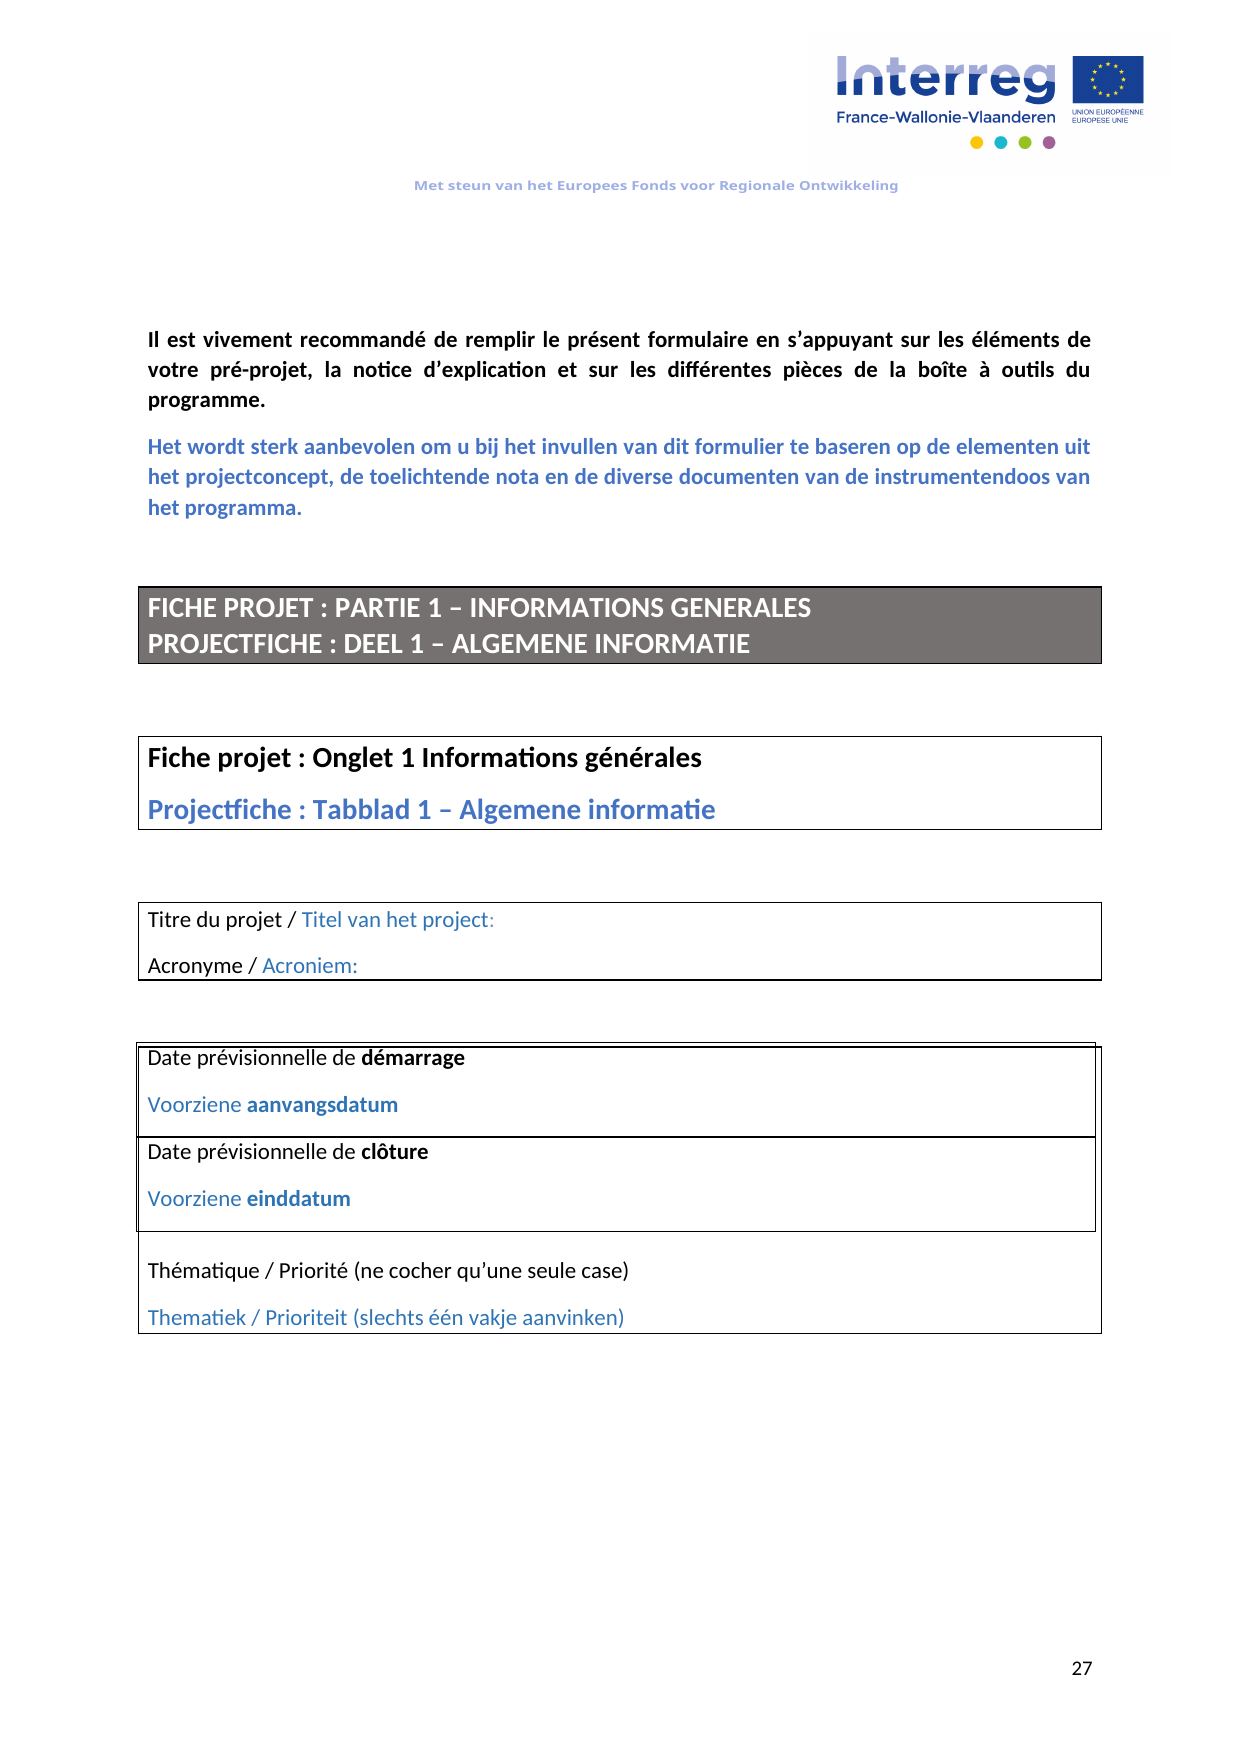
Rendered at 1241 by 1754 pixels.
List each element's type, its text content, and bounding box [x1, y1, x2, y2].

table_header Date prévisionnelle de démarrage Voorziene aanvangsdatum [137, 1043, 616, 1136]
text Il est vivement recommandé de remplir le présent formulaire en s’appuyant sur les éléments de votre pré-projet, la notice d’explication et sur les différentes pièces de la boîte à outils du programme. [148, 325, 1092, 413]
table_header [616, 1043, 1095, 1136]
text Fiche projet : Onglet 1 Informations générales [139, 737, 1101, 774]
picture [810, 32, 1172, 175]
text Acronyme / Acroniem: [139, 948, 1101, 979]
text FICHE PROJET : PARTIE 1 – INFORMATIONS GENERALES PROJECTFICHE : DEEL 1 – ALGEMENE INFORMATIE [139, 588, 1101, 663]
text Titre du projet / Titel van het project: [139, 903, 1101, 933]
table_cell Date prévisionnelle de clôture Voorziene einddatum [137, 1138, 616, 1231]
text Projectfiche : Tabblad 1 – Algemene informatie [139, 788, 1101, 829]
table_cell [616, 1138, 1095, 1231]
text Het wordt sterk aanbevolen om u bij het invullen van dit formulier te baseren op de elementen uit het projectconcept, de toelichtende nota en de diverse documenten van de instrumentendoos van het programma. [148, 432, 1092, 521]
text Thématique / Priorité (ne cocher qu’une seule case) [139, 1048, 1101, 1284]
text Met steun van het Europees Fonds voor Regionale Ontwikkeling [413, 177, 1092, 194]
text Thematiek / Prioriteit (slechts één vakje aanvinken) [139, 1300, 1101, 1333]
